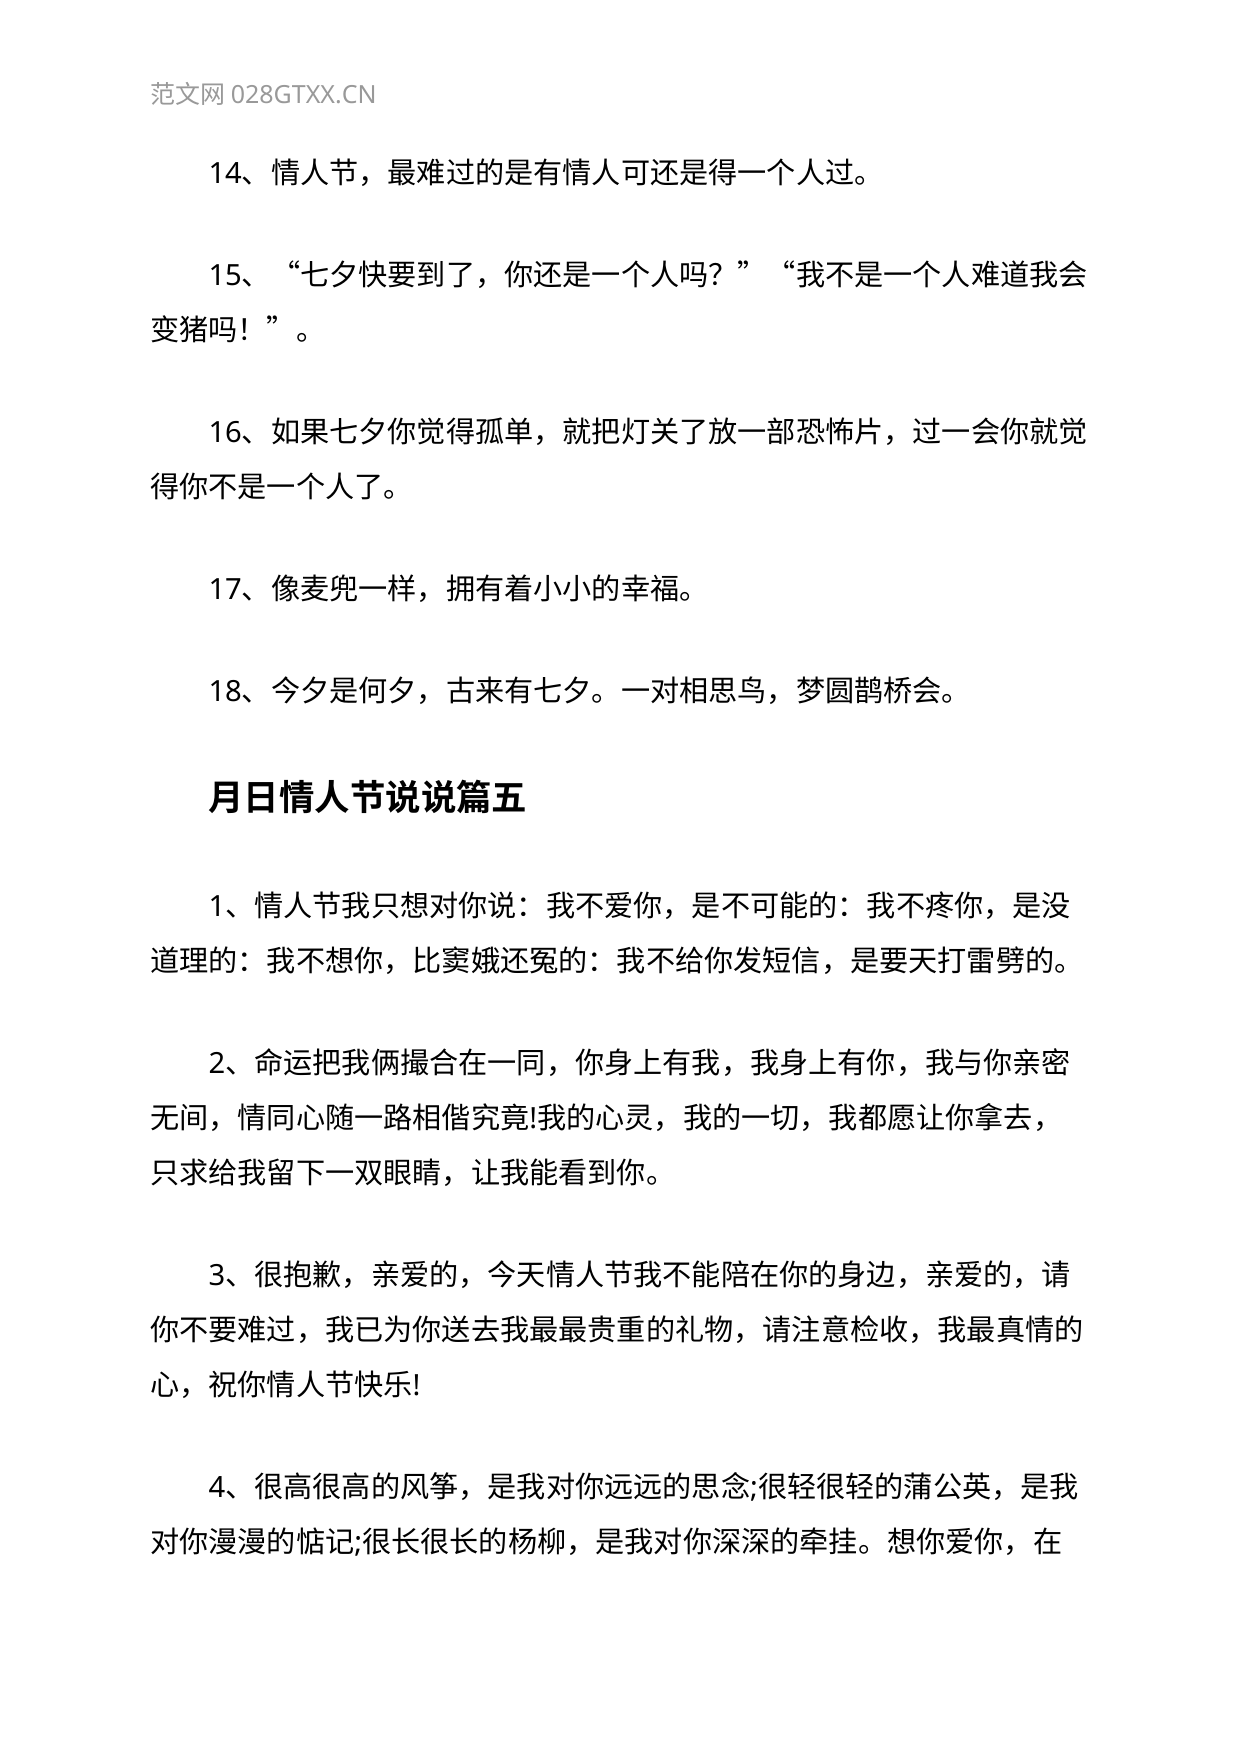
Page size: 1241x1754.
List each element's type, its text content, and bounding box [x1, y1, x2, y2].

text 16、如果七夕你觉得孤单，就把灯关了放一部恐怖片，过一会你就觉得你不是一个人了。 [150, 409, 1090, 506]
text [150, 1463, 1090, 1561]
text 17、像麦兜一样，拥有着小小的幸福。 [150, 566, 1090, 608]
text 18、今夕是何夕，古来有七夕。一对相思鸟，梦圆鹊桥会。 [150, 667, 1090, 710]
text 14、情人节，最难过的是有情人可还是得一个人过。 [150, 150, 1090, 192]
text 3、很抱歉，亲爱的，今天情人节我不能陪在你的身边，亲爱的，请你不要难过，我已为你送去我最最贵重的礼物，请注意检收，我最真情的心，祝你情人节快乐! [150, 1251, 1090, 1404]
text 15、“七夕快要到了，你还是一个人吗？”“我不是一个人难道我会变猪吗！”。 [150, 252, 1090, 349]
text 1、情人节我只想对你说：我不爱你，是不可能的：我不疼你，是没道理的：我不想你，比窦娥还冤的：我不给你发短信，是要天打雷劈的。 [150, 883, 1090, 980]
text 2、命运把我俩撮合在一同，你身上有我，我身上有你，我与你亲密无间，情同心随一路相偕究竟!我的心灵，我的一切，我都愿让你拿去，只求给我留下一双眼睛，让我能看到你。 [150, 1040, 1090, 1192]
text 月日情人节说说篇五 [150, 769, 1090, 821]
